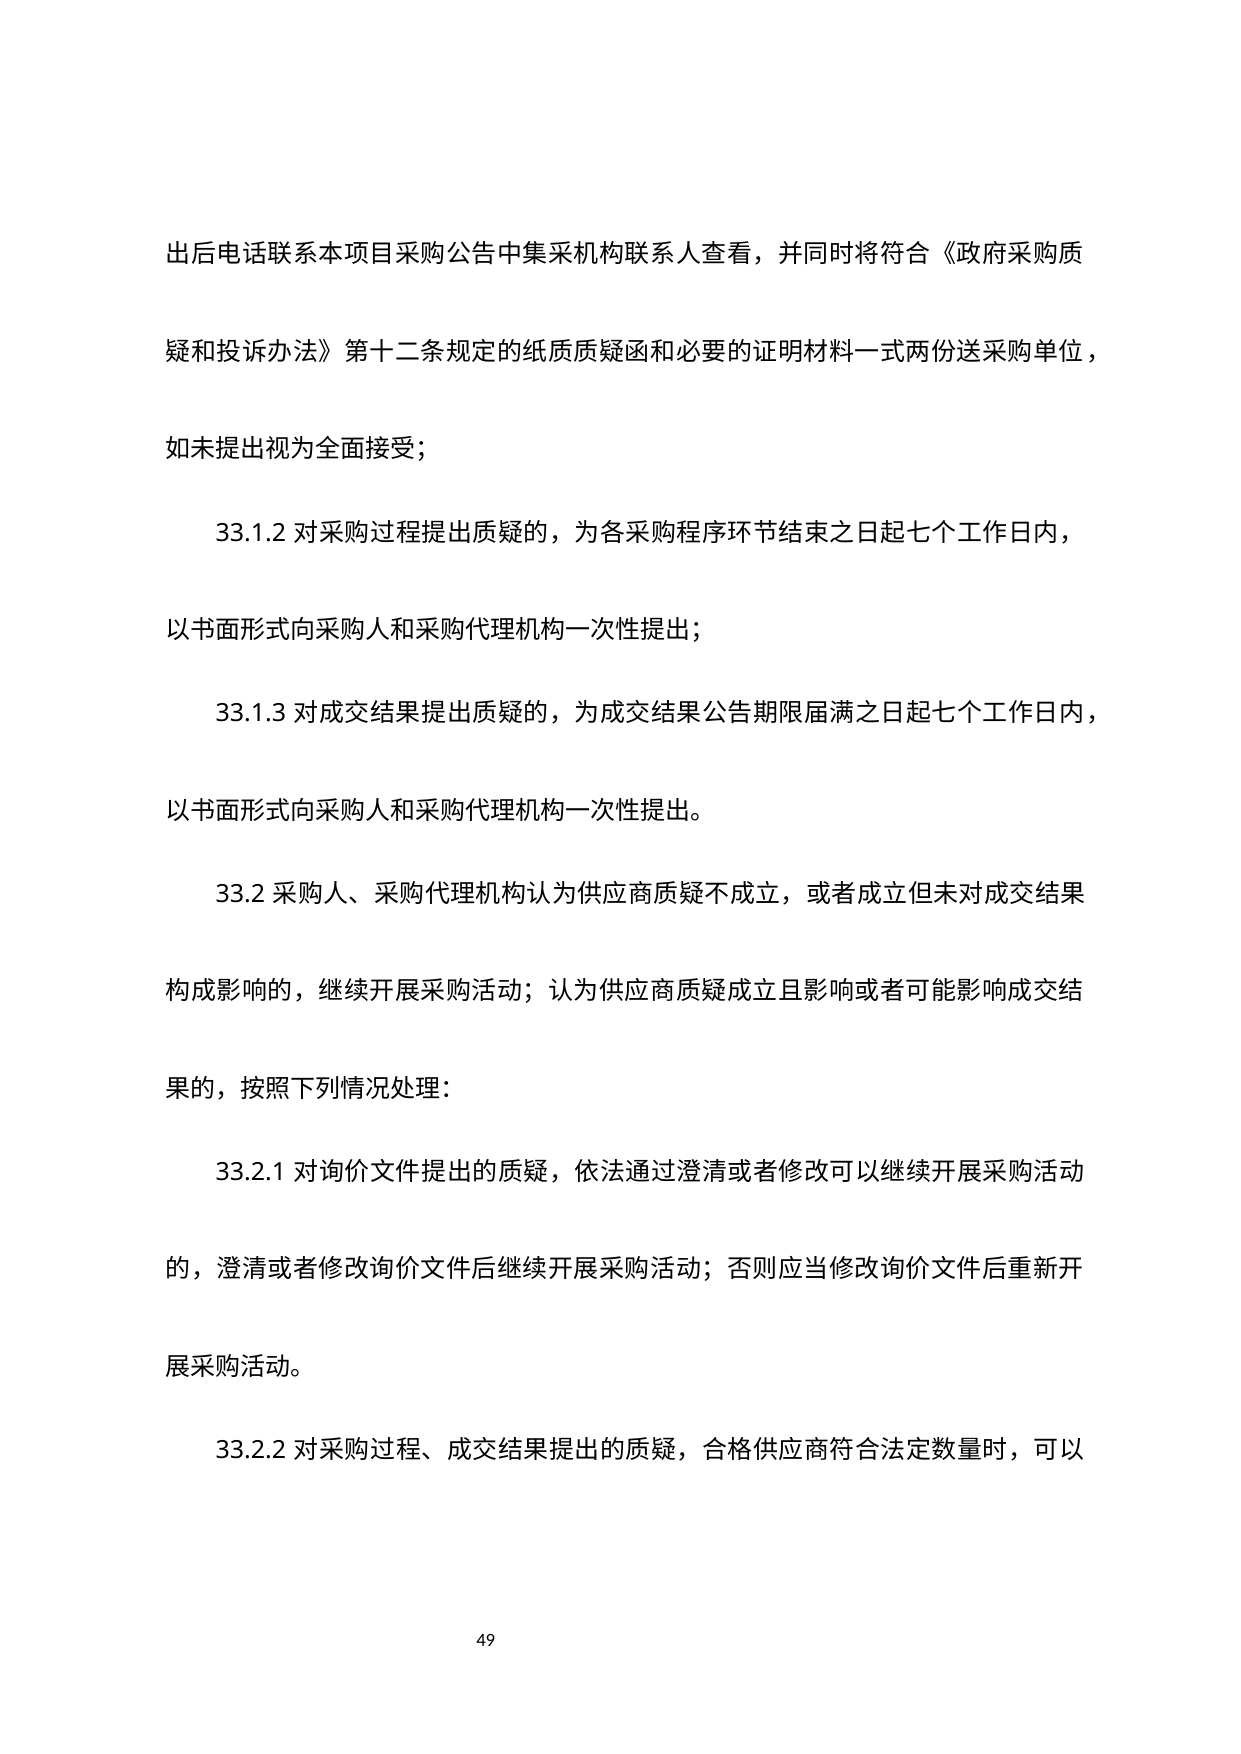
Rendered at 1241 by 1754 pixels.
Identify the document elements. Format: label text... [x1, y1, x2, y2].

text 33.1.2 对采购过程提出质疑的，为各采购程序环节结束之日起七个工作日内，以书面形式向采购人和采购代理机构一次性提出； [165, 498, 1087, 660]
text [165, 1415, 1087, 1480]
text 33.1.3 对成交结果提出质疑的，为成交结果公告期限届满之日起七个工作日内，以书面形式向采购人和采购代理机构一次性提出。 [165, 678, 1087, 841]
text 33.2 采购人、采购代理机构认为供应商质疑不成立，或者成立但未对成交结果构成影响的，继续开展采购活动；认为供应商质疑成立且影响或者可能影响成交结果的，按照下列情况处理： [165, 859, 1087, 1119]
text 33.2.1 对询价文件提出的质疑，依法通过澄清或者修改可以继续开展采购活动的，澄清或者修改询价文件后继续开展采购活动；否则应当修改询价文件后重新开展采购活动。 [165, 1137, 1087, 1397]
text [165, 219, 1087, 479]
